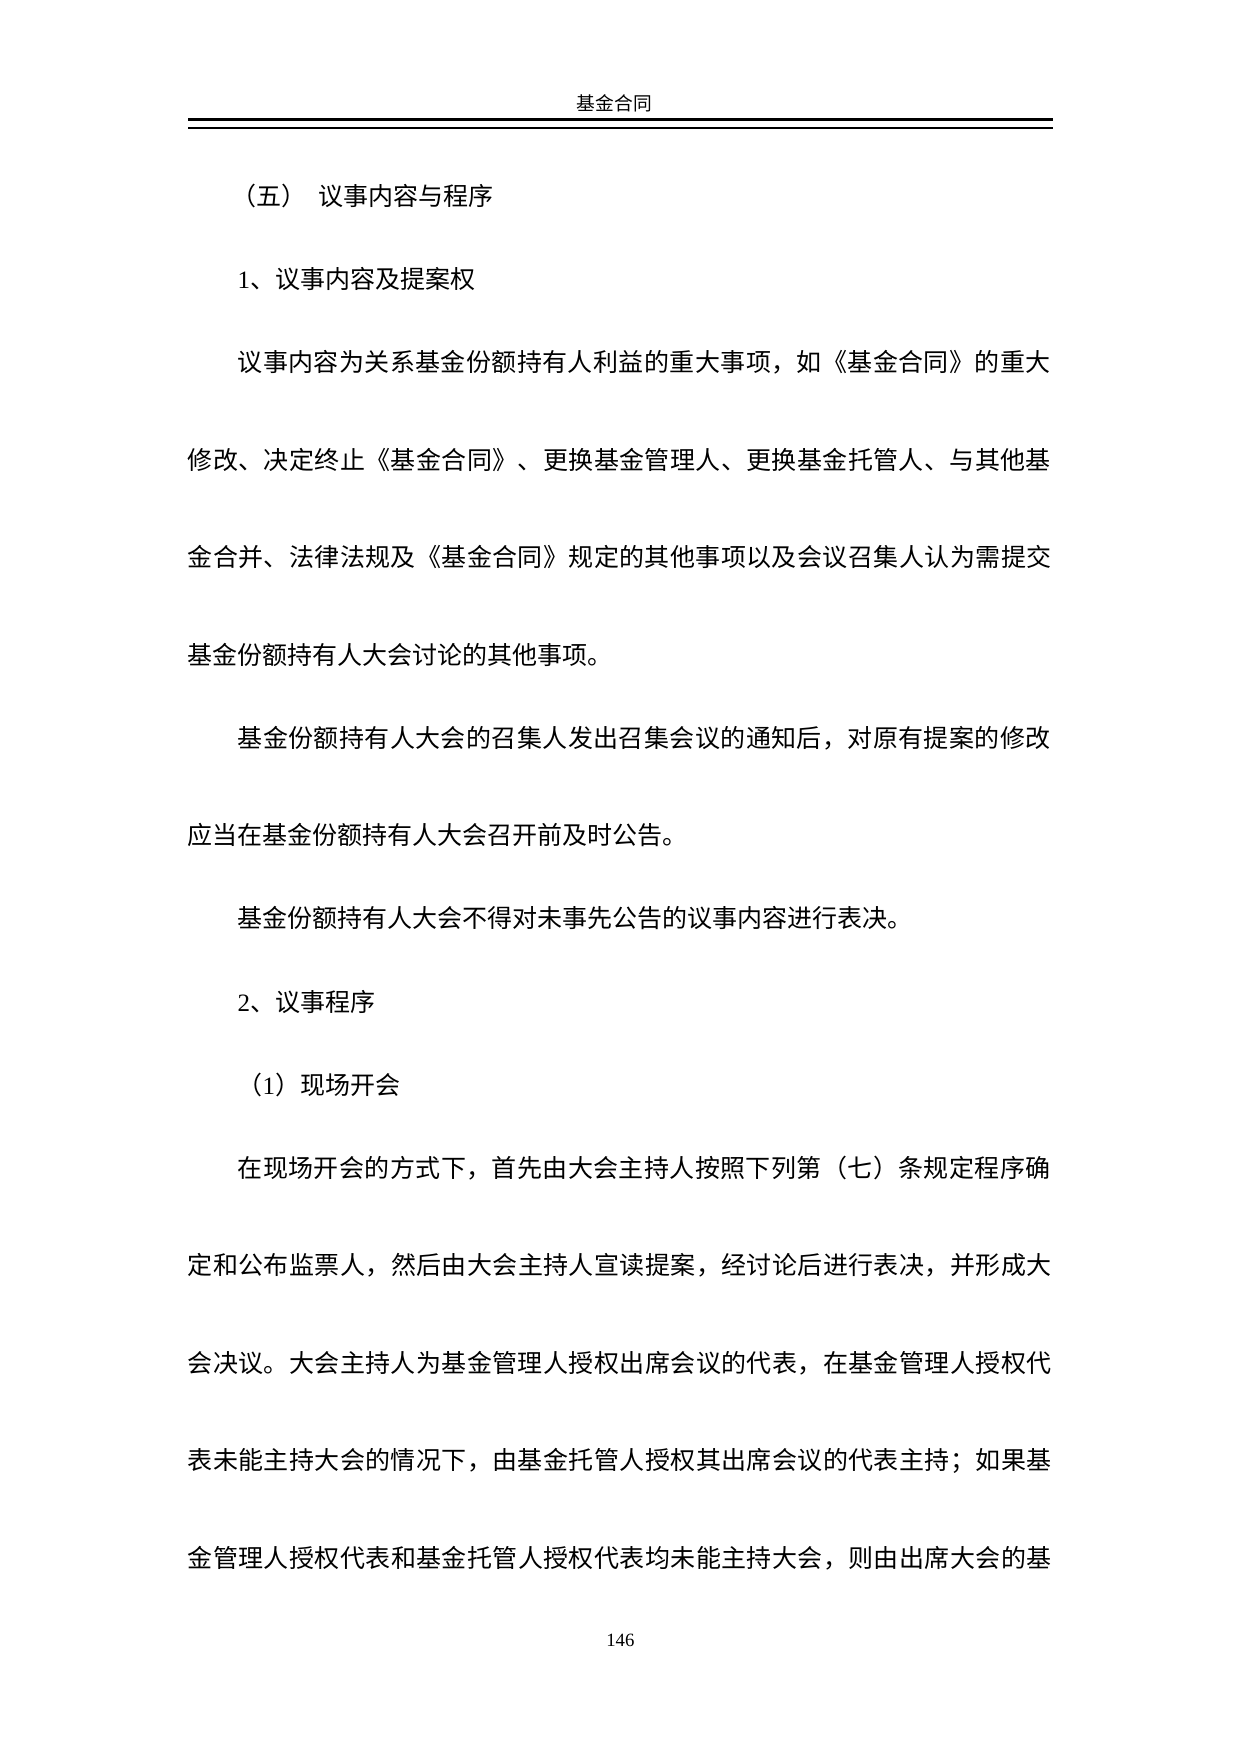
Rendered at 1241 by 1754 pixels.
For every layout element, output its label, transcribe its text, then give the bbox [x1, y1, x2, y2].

text 2、议事程序 [187, 968, 1053, 1033]
text 议事内容为关系基金份额持有人利益的重大事项，如《基金合同》的重大修改、决定终止《基金合同》、更换基金管理人、更换基金托管人、与其他基金合并、法律法规及《基金合同》规定的其他事项以及会议召集人认为需提交基金份额持有人大会讨论的其他事项。 [187, 328, 1053, 686]
text 1、议事内容及提案权 [187, 245, 1053, 310]
text 基金份额持有人大会的召集人发出召集会议的通知后，对原有提案的修改应当在基金份额持有人大会召开前及时公告。 [187, 704, 1053, 866]
text （1）现场开会 [187, 1051, 1053, 1116]
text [187, 1134, 1053, 1589]
text 基金份额持有人大会不得对未事先公告的议事内容进行表决。 [187, 884, 1053, 949]
list 议事内容与程序 [231, 162, 1053, 227]
